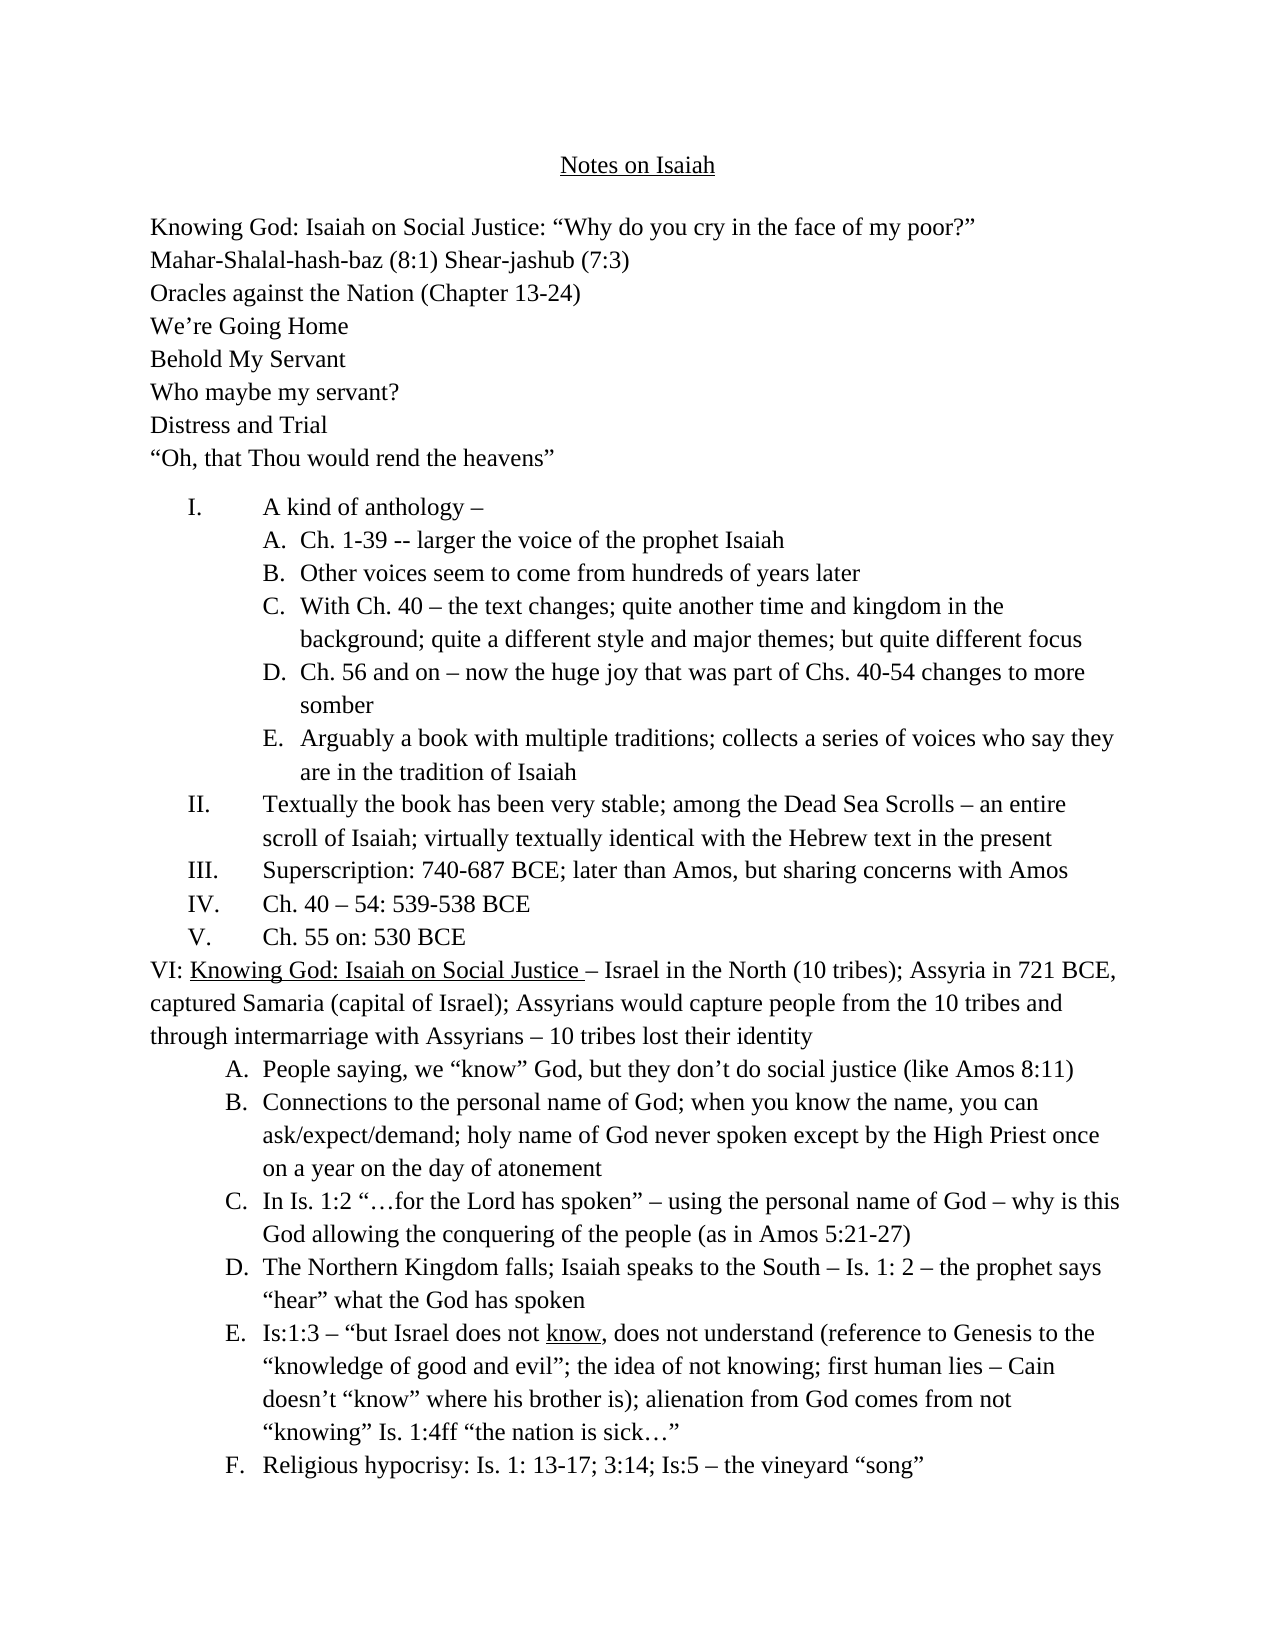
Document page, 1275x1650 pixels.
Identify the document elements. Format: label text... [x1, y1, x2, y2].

text Behold My Servant [150, 344, 1125, 373]
list A kind of anthology – [187, 492, 1125, 521]
text Notes on Isaiah [150, 150, 1125, 179]
text We’re Going Home [150, 311, 1125, 339]
text “Oh, that Thou would rend the heavens” [150, 443, 1125, 472]
list Ch. 1-39 -- larger the voice of the prophet Isaiah [262, 525, 1125, 554]
list Religious hypocrisy: Is. 1: 13-17; 3:14; Is:5 – the vineyard “song” [225, 1450, 1125, 1479]
list Ch. 55 on: 530 BCE [187, 922, 1125, 950]
list Is:1:3 – “but Israel does not know, does not understand (reference to Genesis to the “knowledge of good and evil”; the idea of not knowing; first human lies – Cain doesn’t “know” where his brother is); alienation from God comes from not “knowing” Is. 1:4ff “the nation is sick…” [225, 1318, 1125, 1446]
list Connections to the personal name of God; when you know the name, you can ask/expect/demand; holy name of God never spoken except by the High Priest once on a year on the day of atonement [225, 1087, 1125, 1182]
text Distress and Trial [150, 410, 1125, 439]
list In Is. 1:2 “…for the Lord has spoken” – using the personal name of God – why is this God allowing the conquering of the people (as in Amos 5:21-27) [225, 1186, 1125, 1248]
list The Northern Kingdom falls; Isaiah speaks to the South – Is. 1: 2 – the prophet says “hear” what the God has spoken [225, 1252, 1125, 1314]
text VI: Knowing God: Isaiah on Social Justice – Israel in the North (10 tribes); Assyria in 721 BCE, captured Samaria (capital of Israel); Assyrians would capture people from the 10 tribes and through intermarriage with Assyrians – 10 tribes lost their identity [150, 955, 1125, 1049]
list With Ch. 40 – the text changes; quite another time and kingdom in the background; quite a different style and major themes; but quite different focus [262, 591, 1125, 653]
list People saying, we “know” God, but they don’t do social justice (like Amos 8:11) [225, 1054, 1125, 1082]
text Knowing God: Isaiah on Social Justice: “Why do you cry in the face of my poor?” [150, 212, 1125, 241]
list Textually the book has been very stable; among the Dead Sea Scrolls – an entire scroll of Isaiah; virtually textually identical with the Hebrew text in the present [187, 789, 1125, 851]
list Ch. 56 and on – now the huge joy that was part of Chs. 40-54 changes to more somber [262, 657, 1125, 719]
text Mahar-Shalal-hash-baz (8:1) Shear-jashub (7:3) [150, 245, 1125, 273]
text Oracles against the Nation (Chapter 13-24) [150, 278, 1125, 307]
list Other voices seem to come from hundreds of years later [262, 558, 1125, 587]
list Arguably a book with multiple traditions; collects a series of voices who say they are in the tradition of Isaiah [262, 723, 1125, 785]
list Superscription: 740-687 BCE; later than Amos, but sharing concerns with Amos [187, 856, 1125, 884]
list Ch. 40 – 54: 539-538 BCE [187, 889, 1125, 917]
text Who maybe my servant? [150, 377, 1125, 406]
